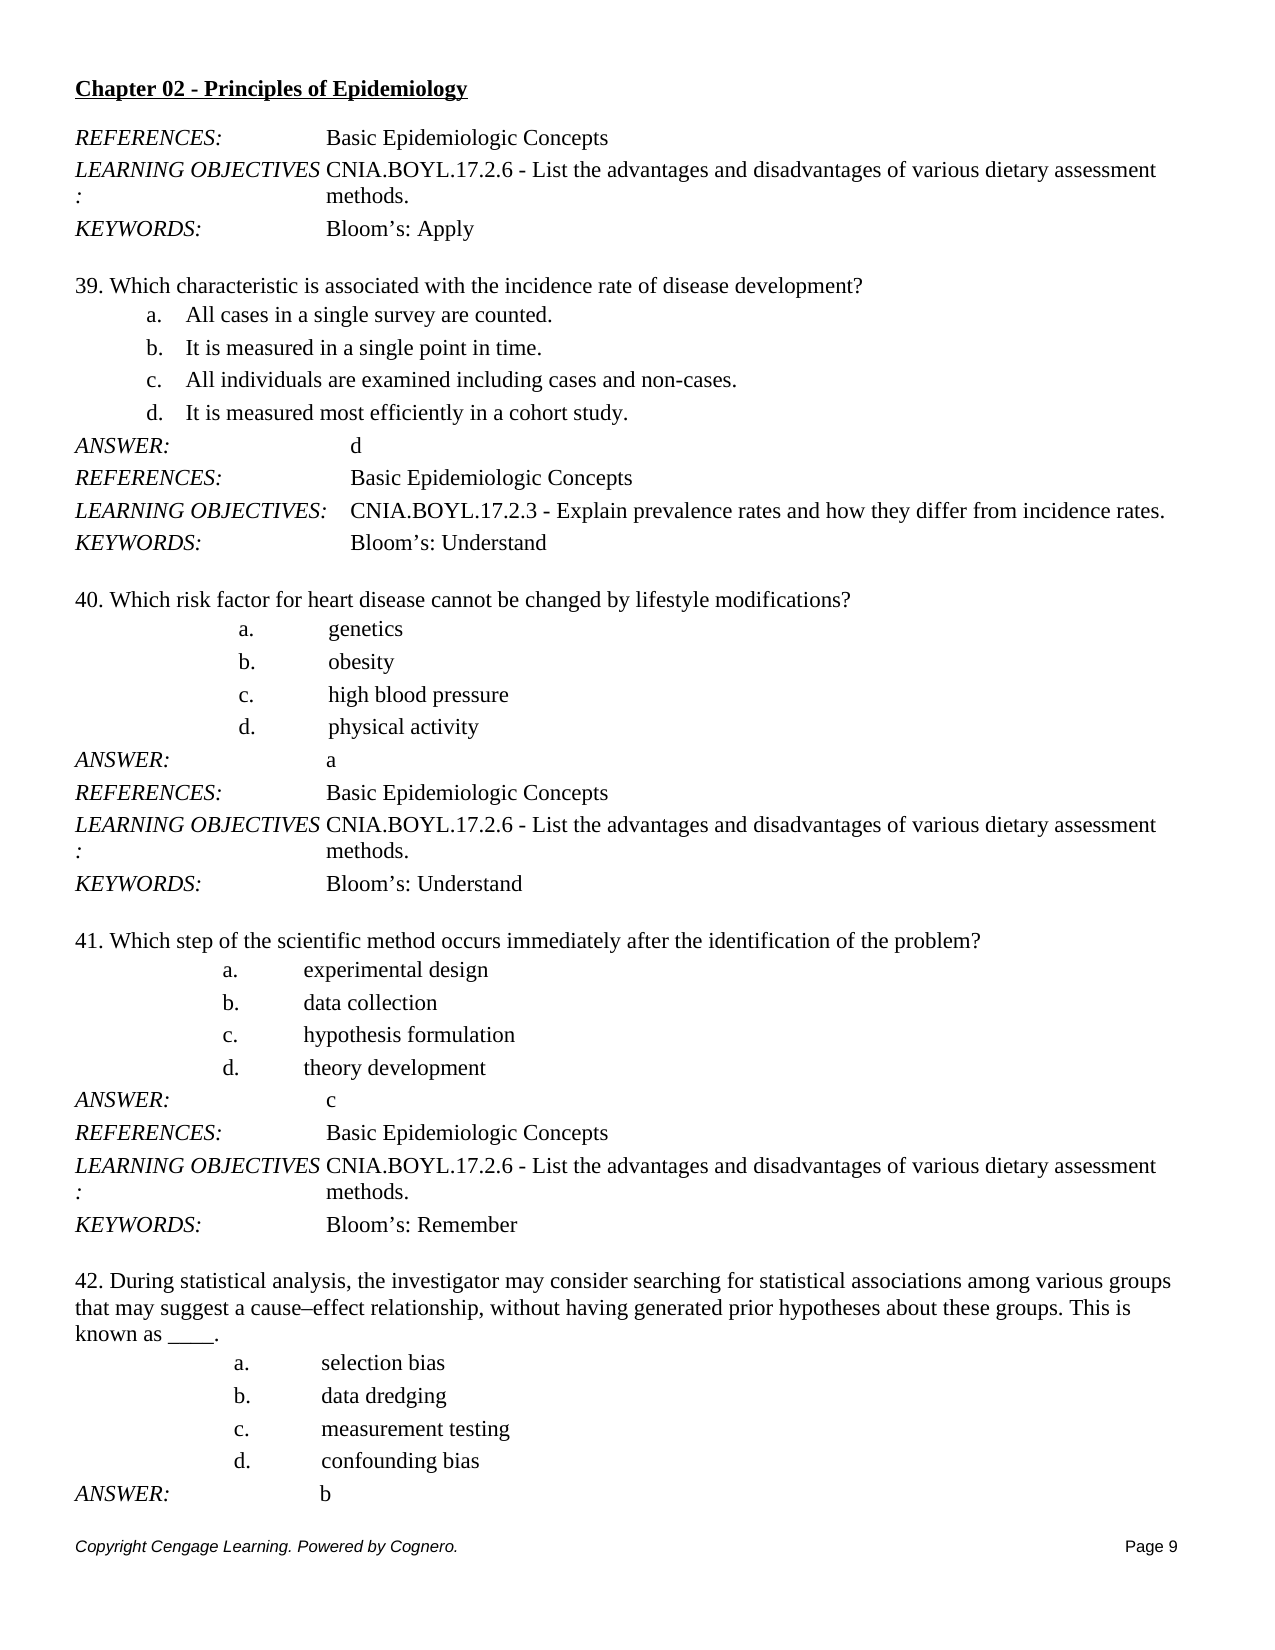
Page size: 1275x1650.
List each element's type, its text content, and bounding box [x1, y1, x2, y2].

table_header 40. Which risk factor for heart disease cannot be changed by lifestyle modifications?​ [75, 586, 1200, 900]
table_header 41. Which step of the scientific method occurs immediately after the identification of the problem?​ [75, 927, 1200, 1240]
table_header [75, 121, 1200, 245]
table_header 39. Which characteristic is associated with the incidence rate of disease development?​ [75, 272, 1200, 559]
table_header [75, 1267, 1200, 1509]
